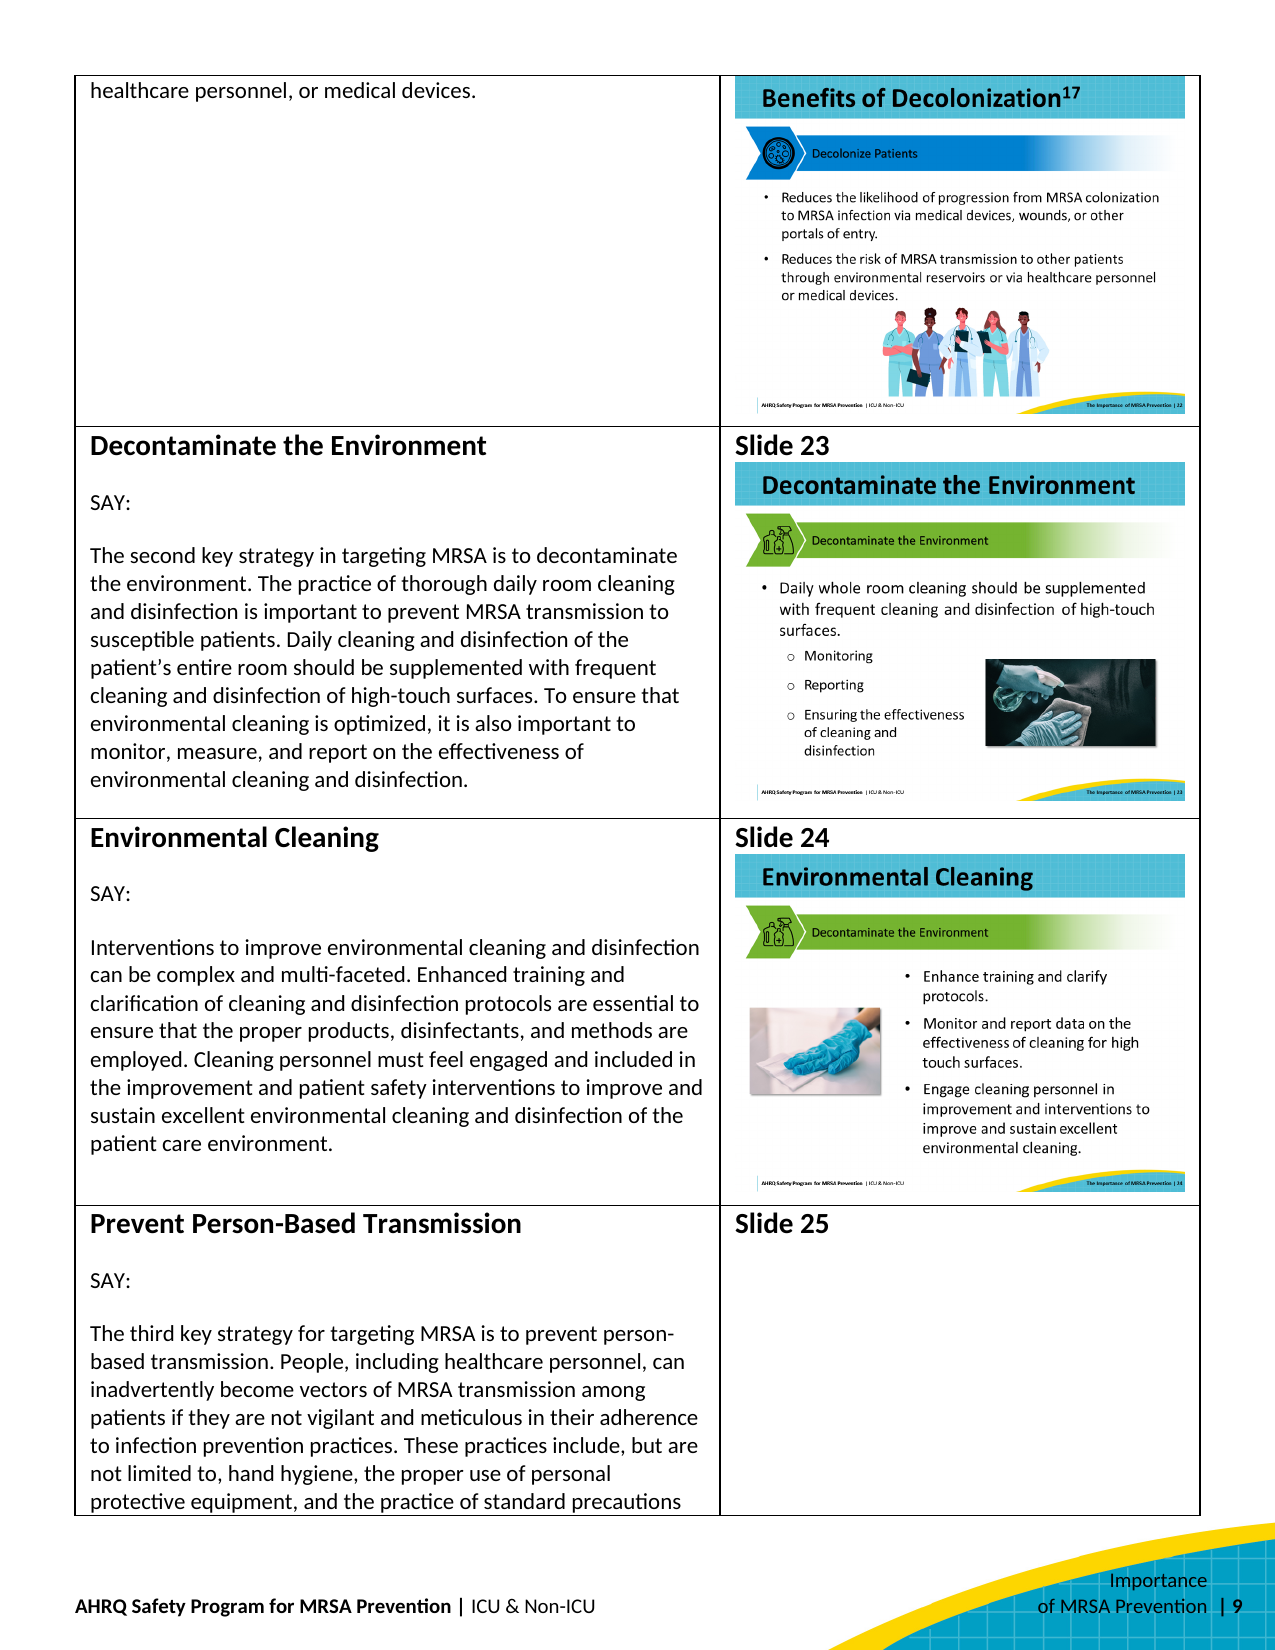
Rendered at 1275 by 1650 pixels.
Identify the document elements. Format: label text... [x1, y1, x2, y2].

table_cell Slide 24 [721, 819, 1199, 1204]
picture [735, 462, 1185, 801]
table_cell Slide 25 [721, 1206, 1199, 1515]
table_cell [76, 76, 719, 426]
table_cell Slide 23 [721, 427, 1199, 818]
picture [805, 1519, 1275, 1650]
picture [735, 76, 1185, 414]
picture [735, 854, 1185, 1192]
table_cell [76, 1206, 719, 1515]
table_cell Environmental Cleaning SAY: Interventions to improve environmental cleaning and disinfection can be complex and multi-faceted. Enhanced training and clarification of cleaning and disinfection protocols are essential to ensure that the proper products, disinfectants, and methods are employed. Cleaning personnel must feel engaged and included in the improvement and patient safety interventions to improve and sustain excellent environmental cleaning and disinfection of the patient care environment. [76, 819, 719, 1204]
table_cell Slide 22 [721, 76, 1199, 426]
table_cell Decontaminate the Environment SAY: The second key strategy in targeting MRSA is to decontaminate the environment. The practice of thorough daily room cleaning and disinfection is important to prevent MRSA transmission to susceptible patients. Daily cleaning and disinfection of the patient’s entire room should be supplemented with frequent cleaning and disinfection of high-touch surfaces. To ensure that environmental cleaning is optimized, it is also important to monitor, measure, and report on the effectiveness of environmental cleaning and disinfection. [76, 427, 719, 818]
